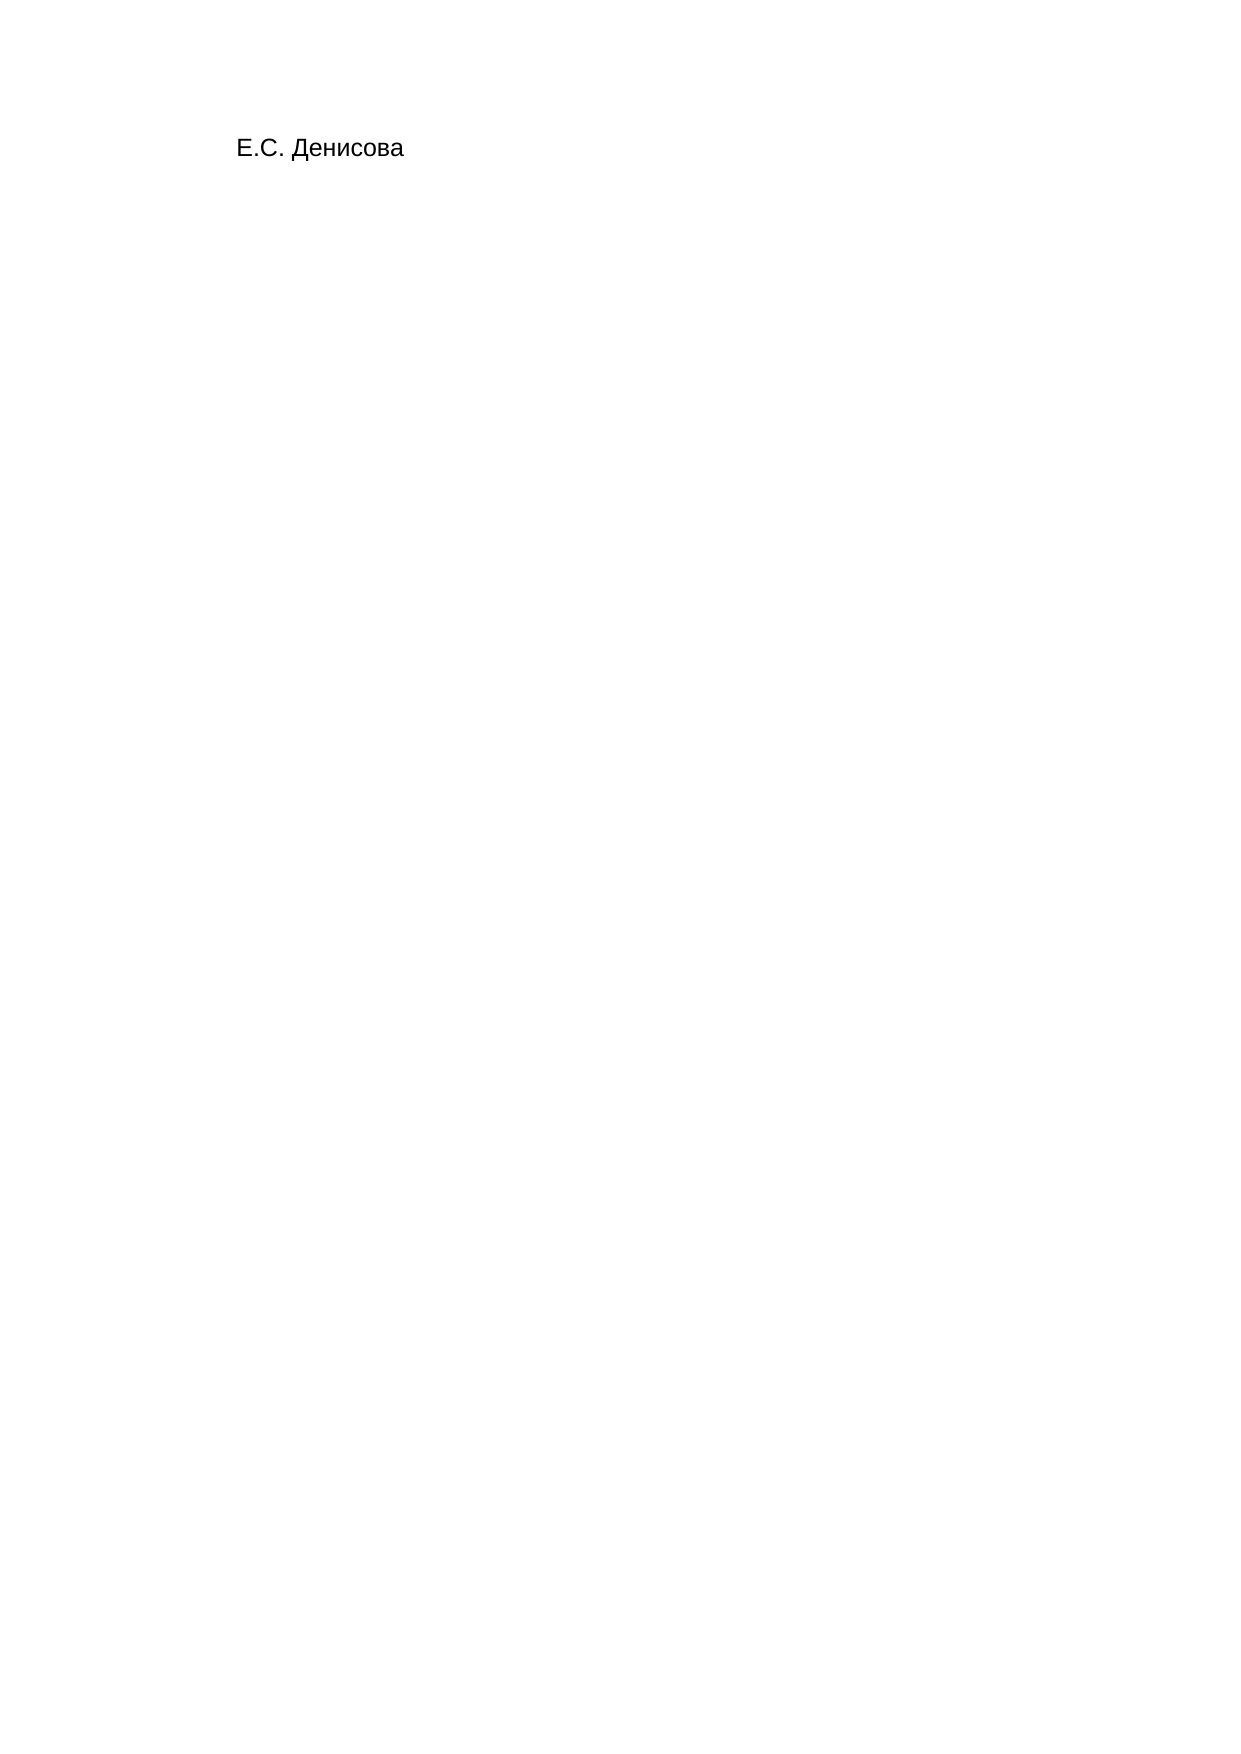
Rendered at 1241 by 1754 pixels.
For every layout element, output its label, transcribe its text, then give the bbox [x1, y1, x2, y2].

text Е.С. Денисова [177, 132, 1181, 161]
